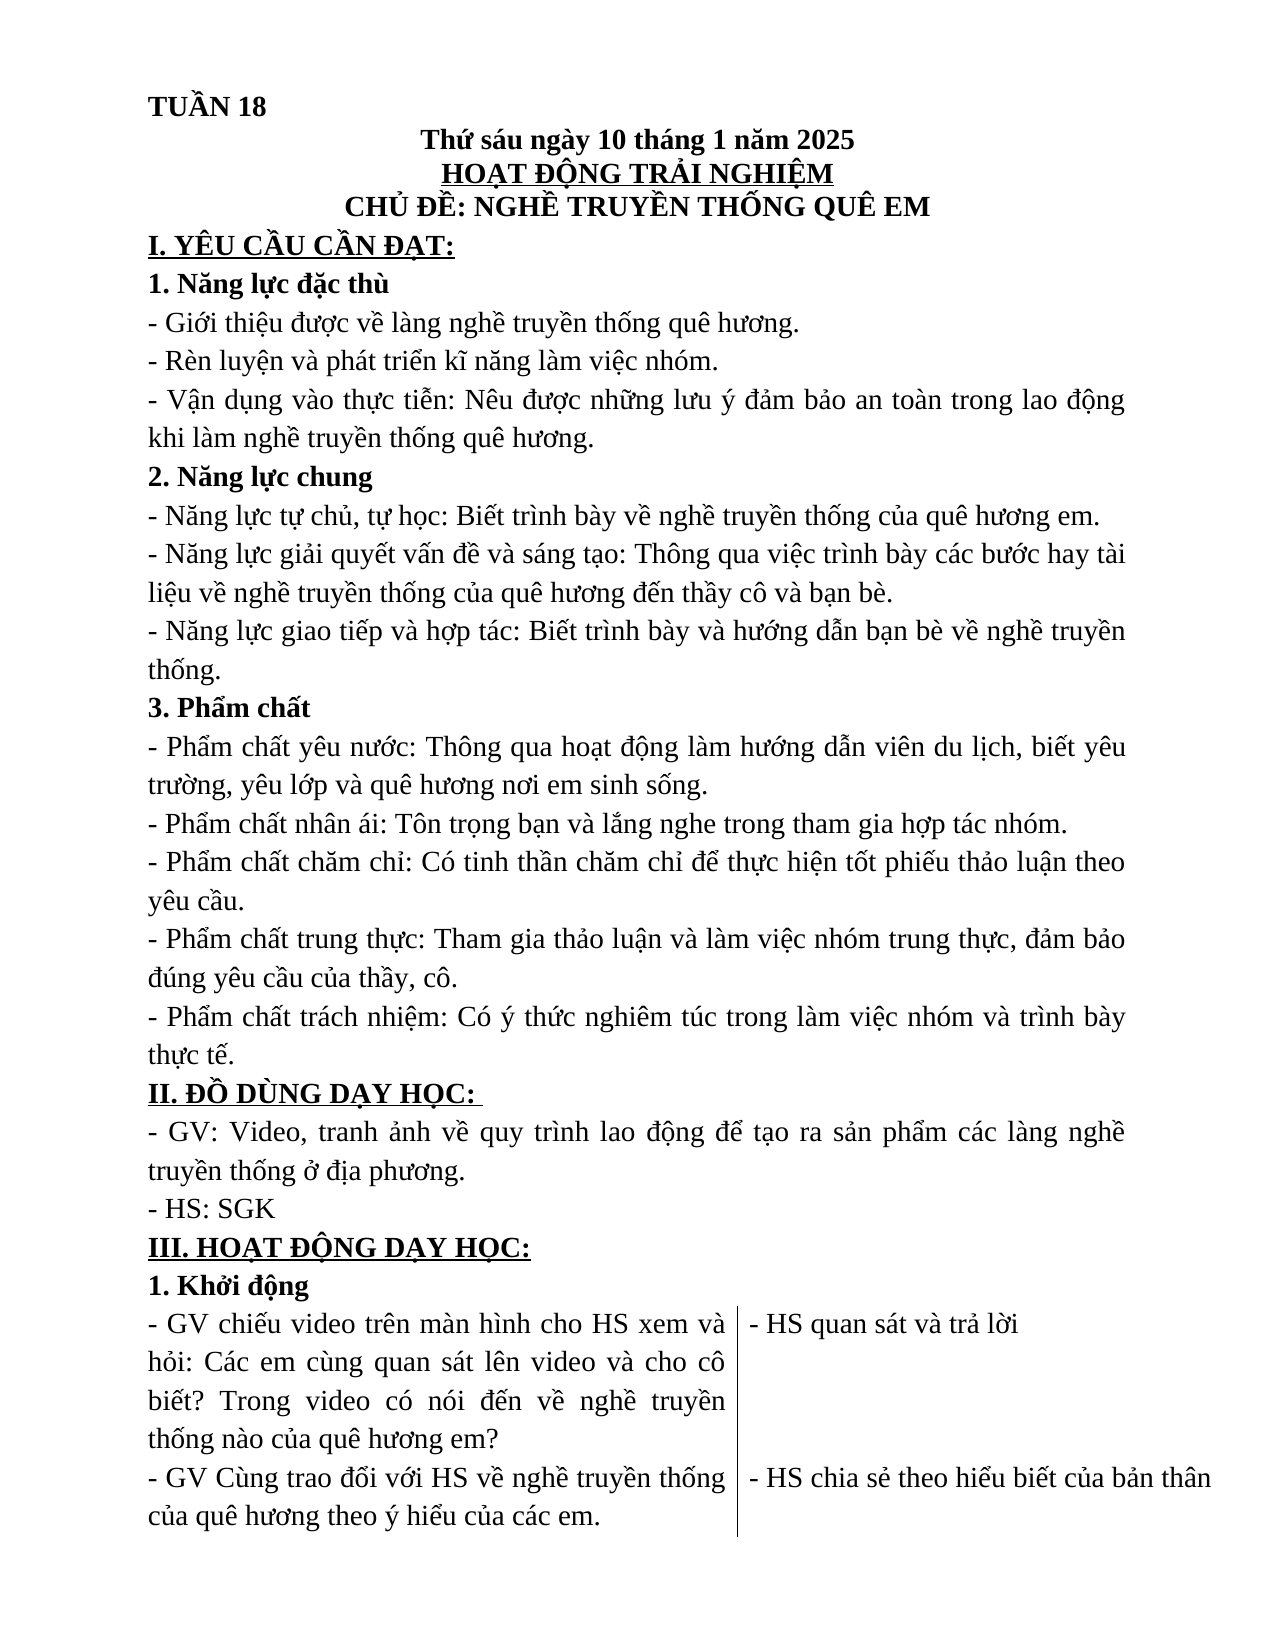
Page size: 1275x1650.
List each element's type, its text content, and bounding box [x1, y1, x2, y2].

text Thứ sáu ngày 10 tháng 1 năm 2025 [148, 122, 1127, 156]
text - Phẩm chất trung thực: Tham gia thảo luận và làm việc nhóm trung thực, đảm bảo đúng yêu cầu của thầy, cô. [148, 922, 1127, 994]
text - Phẩm chất yêu nước: Thông qua hoạt động làm hướng dẫn viên du lịch, biết yêu trường, yêu lớp và quê hương nơi em sinh sống. [148, 729, 1127, 801]
text - Năng lực tự chủ, tự học: Biết trình bày về nghề truyền thống của quê hương em. [148, 498, 1127, 531]
table_header 1. Khởi động [136, 1269, 1226, 1306]
text - Phẩm chất nhân ái: Tôn trọng bạn và lắng nghe trong tham gia hợp tác nhóm. [148, 806, 1127, 839]
text HOẠT ĐỘNG TRẢI NGHIỆM [148, 156, 1127, 189]
text - Năng lực giải quyết vấn đề và sáng tạo: Thông qua việc trình bày các bước hay tài liệu về nghề truyền thống của quê hương đến thầy cô và bạn bè. [148, 536, 1127, 608]
text - Giới thiệu được về làng nghề truyền thống quê hương. [148, 305, 1127, 338]
text 3. Phẩm chất [148, 690, 1127, 724]
text - Vận dụng vào thực tiễn: Nêu được những lưu ý đảm bảo an toàn trong lao động khi làm nghề truyền thống quê hương. [148, 382, 1127, 454]
text - Phẩm chất trách nhiệm: Có ý thức nghiêm túc trong làm việc nhóm và trình bày thực tế. [148, 999, 1127, 1071]
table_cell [136, 1306, 737, 1537]
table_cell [738, 1306, 1226, 1537]
text - Rèn luyện và phát triển kĩ năng làm việc nhóm. [148, 343, 1127, 377]
text - GV: Video, tranh ảnh về quy trình lao động để tạo ra sản phẩm các làng nghề truyền thống ở địa phương. [148, 1114, 1127, 1186]
text II. ĐỒ DÙNG DẠY HỌC: [148, 1076, 1127, 1109]
text I. YÊU CẦU CẦN ĐẠT: [148, 228, 1127, 261]
text III. HOẠT ĐỘNG DẠY HỌC: [148, 1230, 1127, 1263]
text 1. Năng lực đặc thù [148, 266, 1127, 300]
text TUẦN 18 [148, 89, 1127, 122]
text - Phẩm chất chăm chỉ: Có tinh thần chăm chỉ để thực hiện tốt phiếu thảo luận theo yêu cầu. [148, 844, 1127, 917]
text 2. Năng lực chung [148, 459, 1127, 493]
text - HS: SGK [148, 1191, 1127, 1225]
text - Năng lực giao tiếp và hợp tác: Biết trình bày và hướng dẫn bạn bè về nghề truyền thống. [148, 613, 1127, 685]
text CHỦ ĐỀ: NGHỀ TRUYỀN THỐNG QUÊ EM [148, 189, 1127, 223]
